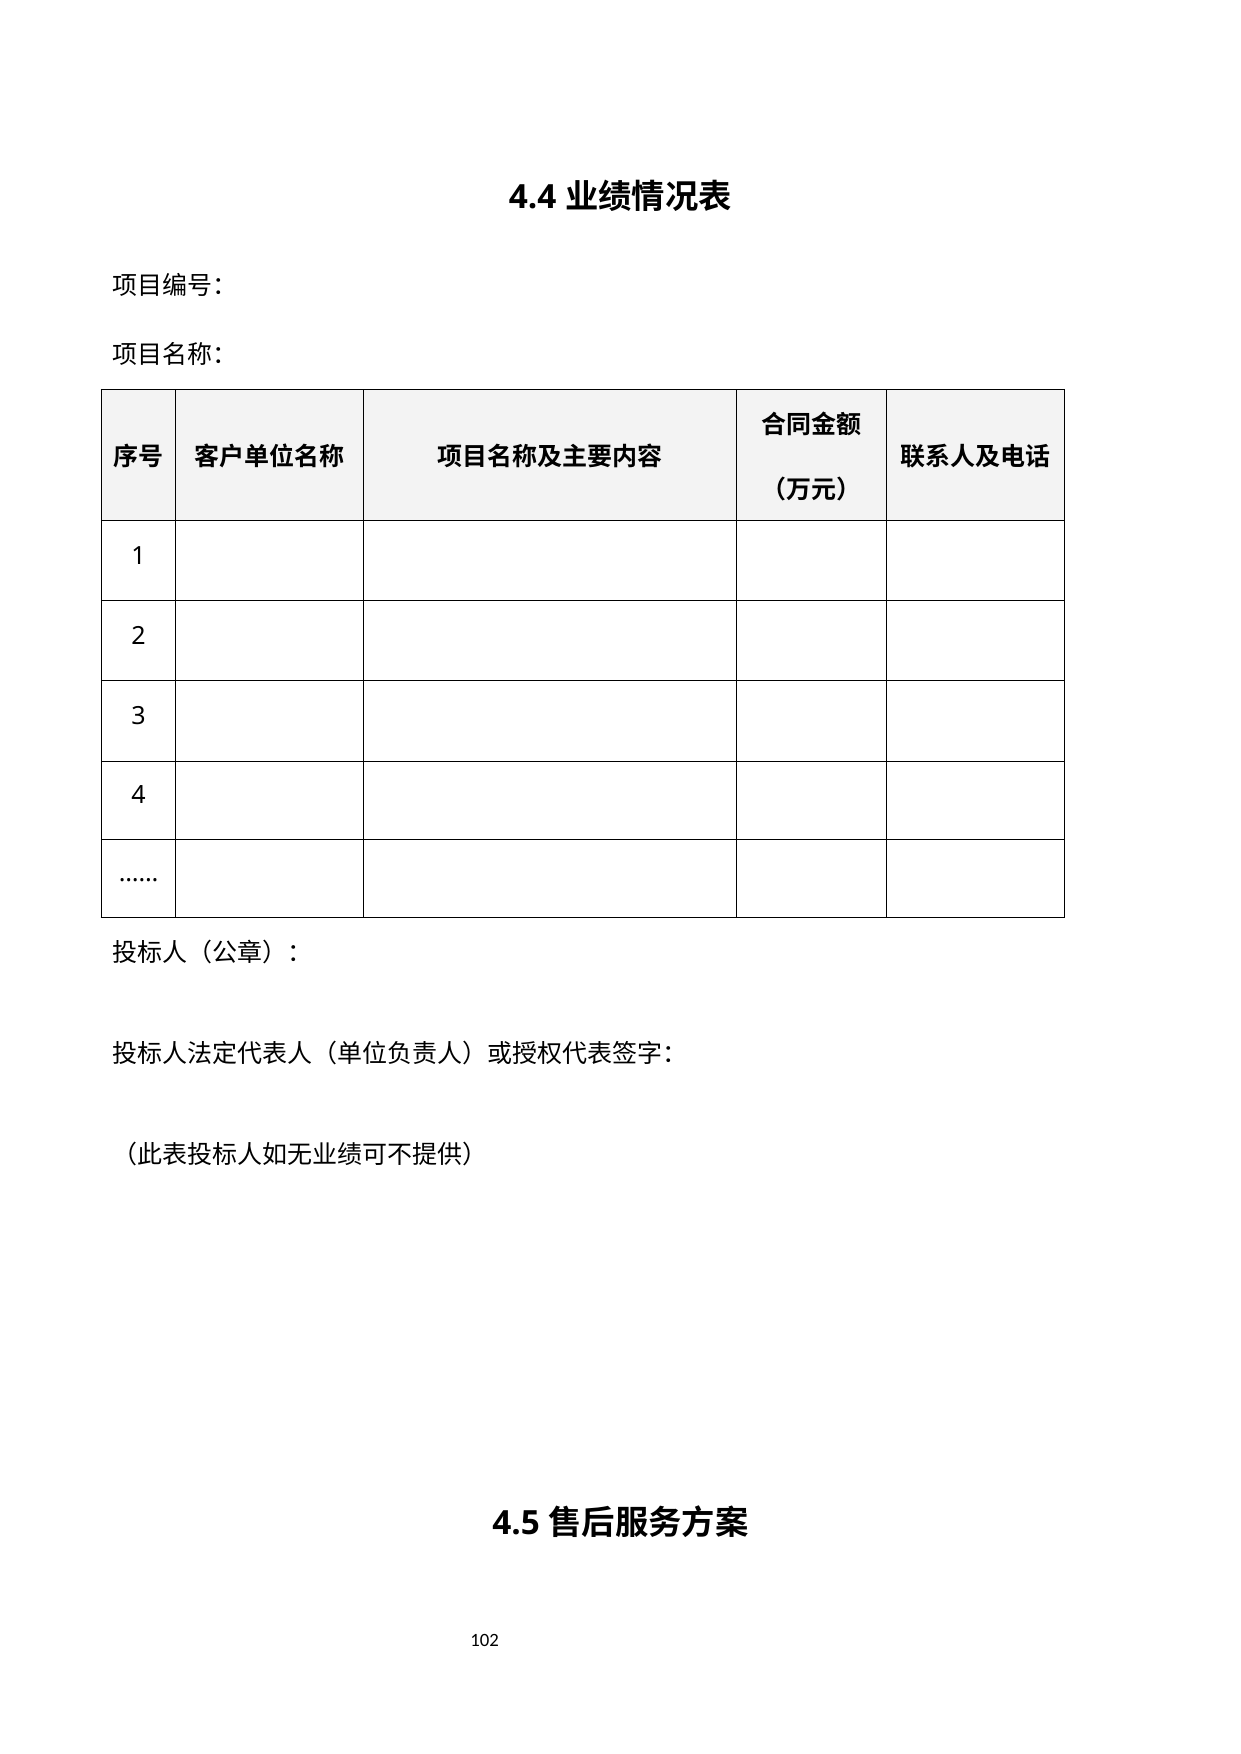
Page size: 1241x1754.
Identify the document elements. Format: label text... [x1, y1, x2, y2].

table_cell [887, 681, 1064, 761]
table_cell [737, 840, 886, 917]
table_cell [737, 601, 886, 680]
text （此表投标人如无业绩可不提供） [112, 1120, 1128, 1185]
table_cell [364, 601, 736, 680]
table_cell [176, 681, 363, 761]
table_cell [364, 840, 736, 917]
table_cell [887, 762, 1064, 839]
table_cell 2 [102, 601, 175, 680]
table_header 序号 [102, 390, 175, 520]
table_cell [176, 521, 363, 600]
text 投标人（公章）： [112, 918, 1128, 983]
table_cell [176, 762, 363, 839]
table_cell [176, 601, 363, 680]
table_cell [364, 681, 736, 761]
text 项目名称： [112, 334, 1128, 371]
table_cell …… [102, 840, 175, 917]
table_cell [737, 681, 886, 761]
table_cell [887, 521, 1064, 600]
table_cell [887, 601, 1064, 680]
table_cell [737, 521, 886, 600]
table_cell 1 [102, 521, 175, 600]
table_cell [364, 762, 736, 839]
table_header 项目名称及主要内容 [364, 390, 736, 520]
text 投标人法定代表人（单位负责人）或授权代表签字： [112, 1019, 1128, 1084]
table_cell [176, 840, 363, 917]
table_cell [364, 521, 736, 600]
text 项目编号： [112, 251, 1128, 316]
text 4.5 售后服务方案 [112, 1487, 1128, 1552]
table_header 客户单位名称 [176, 390, 363, 520]
table_cell [737, 762, 886, 839]
table_cell 3 [102, 681, 175, 761]
table_cell 4 [102, 762, 175, 839]
table_header 合同金额（万元） [737, 390, 886, 520]
table_cell [887, 840, 1064, 917]
text 4.4 业绩情况表 [112, 162, 1128, 227]
table_header 联系人及电话 [887, 390, 1064, 520]
